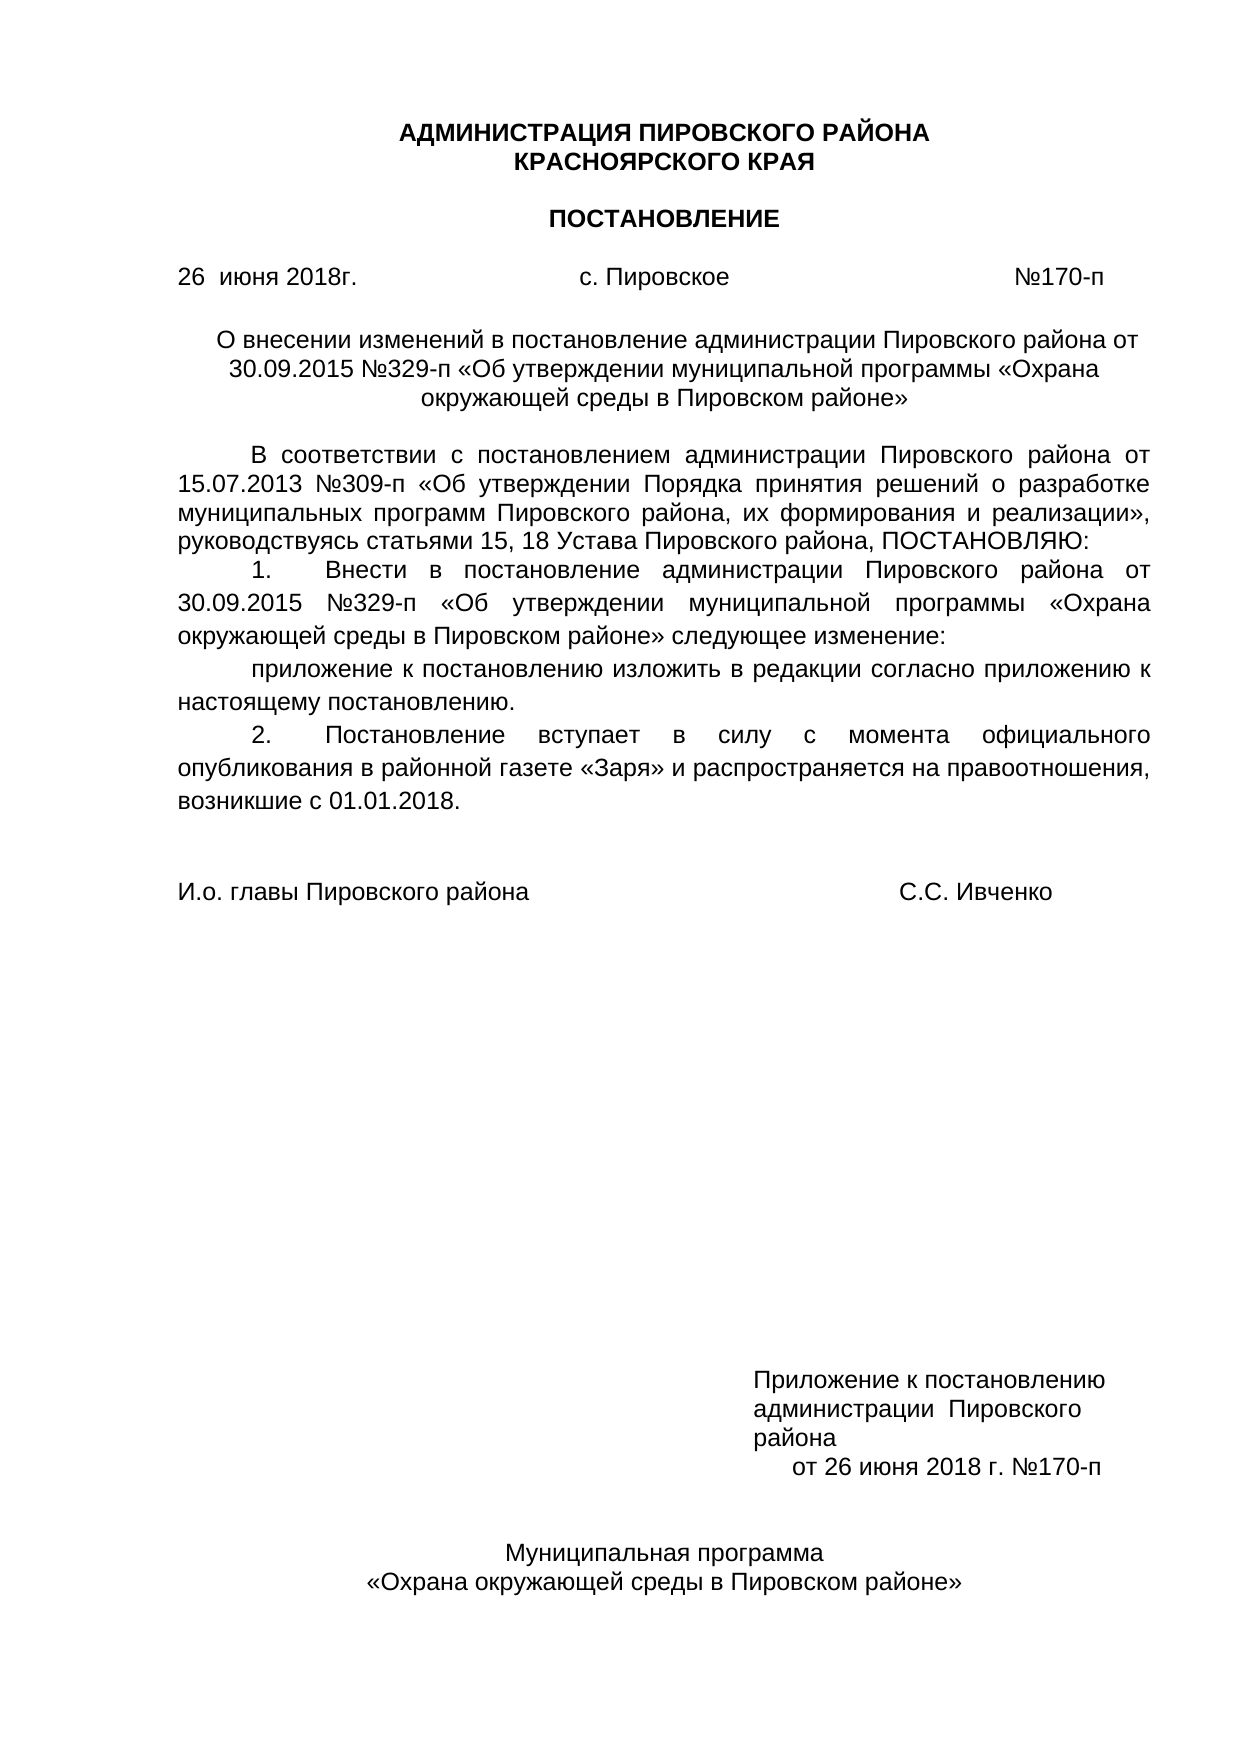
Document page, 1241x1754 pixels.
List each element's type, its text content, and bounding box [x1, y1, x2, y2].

table_header с. Пировское [479, 262, 829, 296]
list приложение к постановлению изложить в редакции согласно приложению к настоящему постановлению. [177, 654, 1152, 716]
text «Охрана окружающей среды в Пировском районе» [177, 1567, 1152, 1595]
text В соответствии с постановлением администрации Пировского района от 15.07.2013 №309-п «Об утверждении Порядка принятия решений о разработке муниципальных программ Пировского района, их формирования и реализации», руководствуясь статьями 15, 18 Устава Пировского района, ПОСТАНОВЛЯЮ: [177, 440, 1152, 555]
table_header 26 июня 2018г. [166, 262, 479, 296]
text Приложение к постановлению администрации Пировского района [753, 1365, 1152, 1452]
table_header №170-п [829, 262, 1163, 296]
text АДМИНИСТРАЦИЯ ПИРОВСКОГО РАЙОНА [177, 118, 1152, 147]
text Муниципальная программа [177, 1538, 1152, 1567]
text ПОСТАНОВЛЕНИЕ [177, 204, 1152, 233]
text О внесении изменений в постановление администрации Пировского района от 30.09.2015 №329-п «Об утверждении муниципальной программы «Охрана окружающей среды в Пировском районе» [177, 325, 1152, 411]
text И.о. главы Пировского района С.С. Ивченко [177, 877, 1152, 905]
list Постановление вступает в силу с момента официального опубликования в районной газете «Заря» и распространяется на правоотношения, возникшие с 01.01.2018. [177, 720, 1152, 815]
text КРАСНОЯРСКОГО КРАЯ [177, 147, 1152, 176]
text от 26 июня 2018 г. №170-п [177, 1452, 1152, 1480]
list Внести в постановление администрации Пировского района от 30.09.2015 №329-п «Об утверждении муниципальной программы «Охрана окружающей среды в Пировском районе» следующее изменение: [177, 555, 1152, 650]
